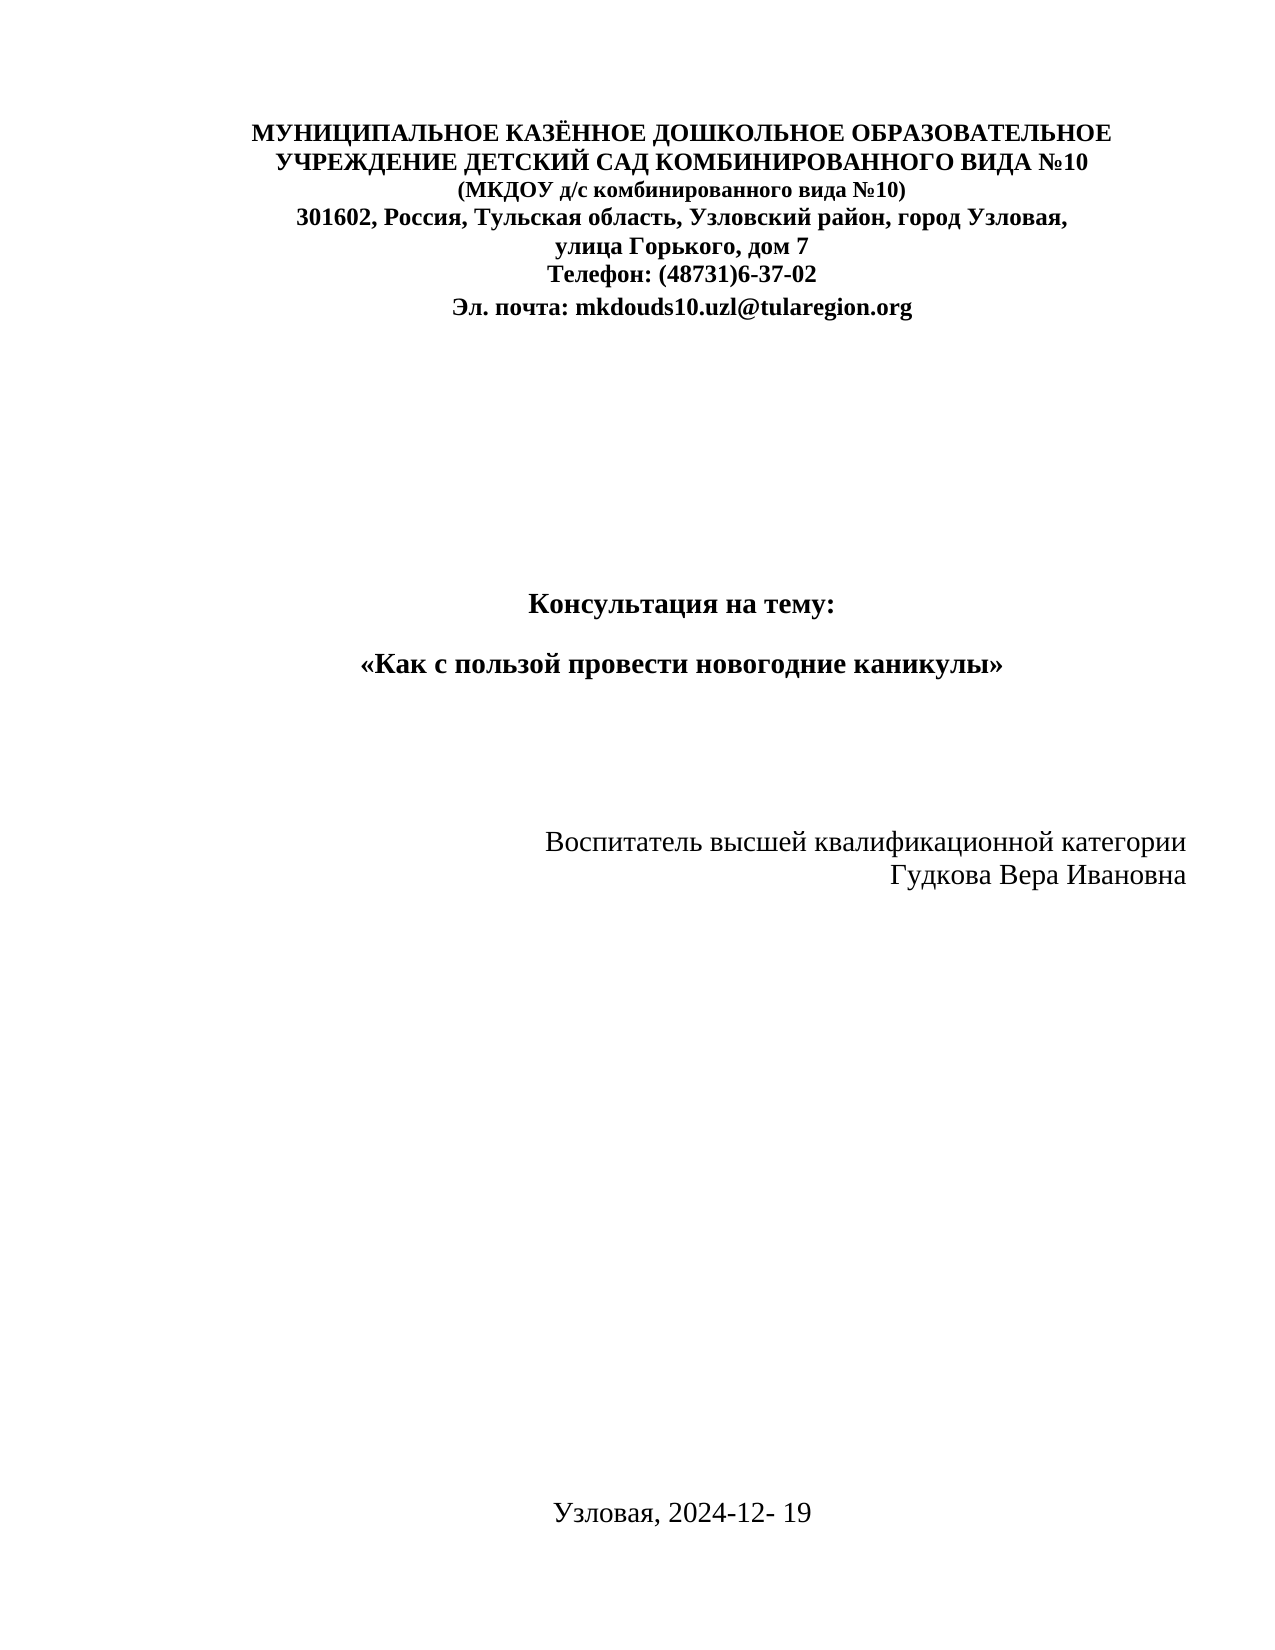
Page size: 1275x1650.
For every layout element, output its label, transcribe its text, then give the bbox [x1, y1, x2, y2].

text «Как с пользой провести новогодние каникулы» [177, 646, 1186, 679]
text Эл. почта: mkdouds10.uzl@tularegion.org [177, 292, 1186, 321]
text МУНИЦИПАЛЬНОЕ КАЗЁННОЕ ДОШКОЛЬНОЕ ОБРАЗОВАТЕЛЬНОЕ УЧРЕЖДЕНИЕ ДЕТСКИЙ САД КОМБИНИРОВАННОГО ВИДА №10 [177, 118, 1186, 176]
text (МКДОУ д/с комбинированного вида №10) [177, 176, 1186, 202]
text Гудкова Вера Ивановна [177, 857, 1186, 891]
text Телефон: (48731)6-37-02 [177, 259, 1186, 288]
text Консультация на тему: [177, 586, 1186, 620]
text Воспитатель высшей квалификационной категории [177, 824, 1186, 857]
text Узловая, 2024-12- 19 [177, 1495, 1186, 1528]
text 301602, Россия, Тульская область, Узловский район, город Узловая, [177, 202, 1186, 231]
text улица Горького, дом 7 [177, 231, 1186, 259]
